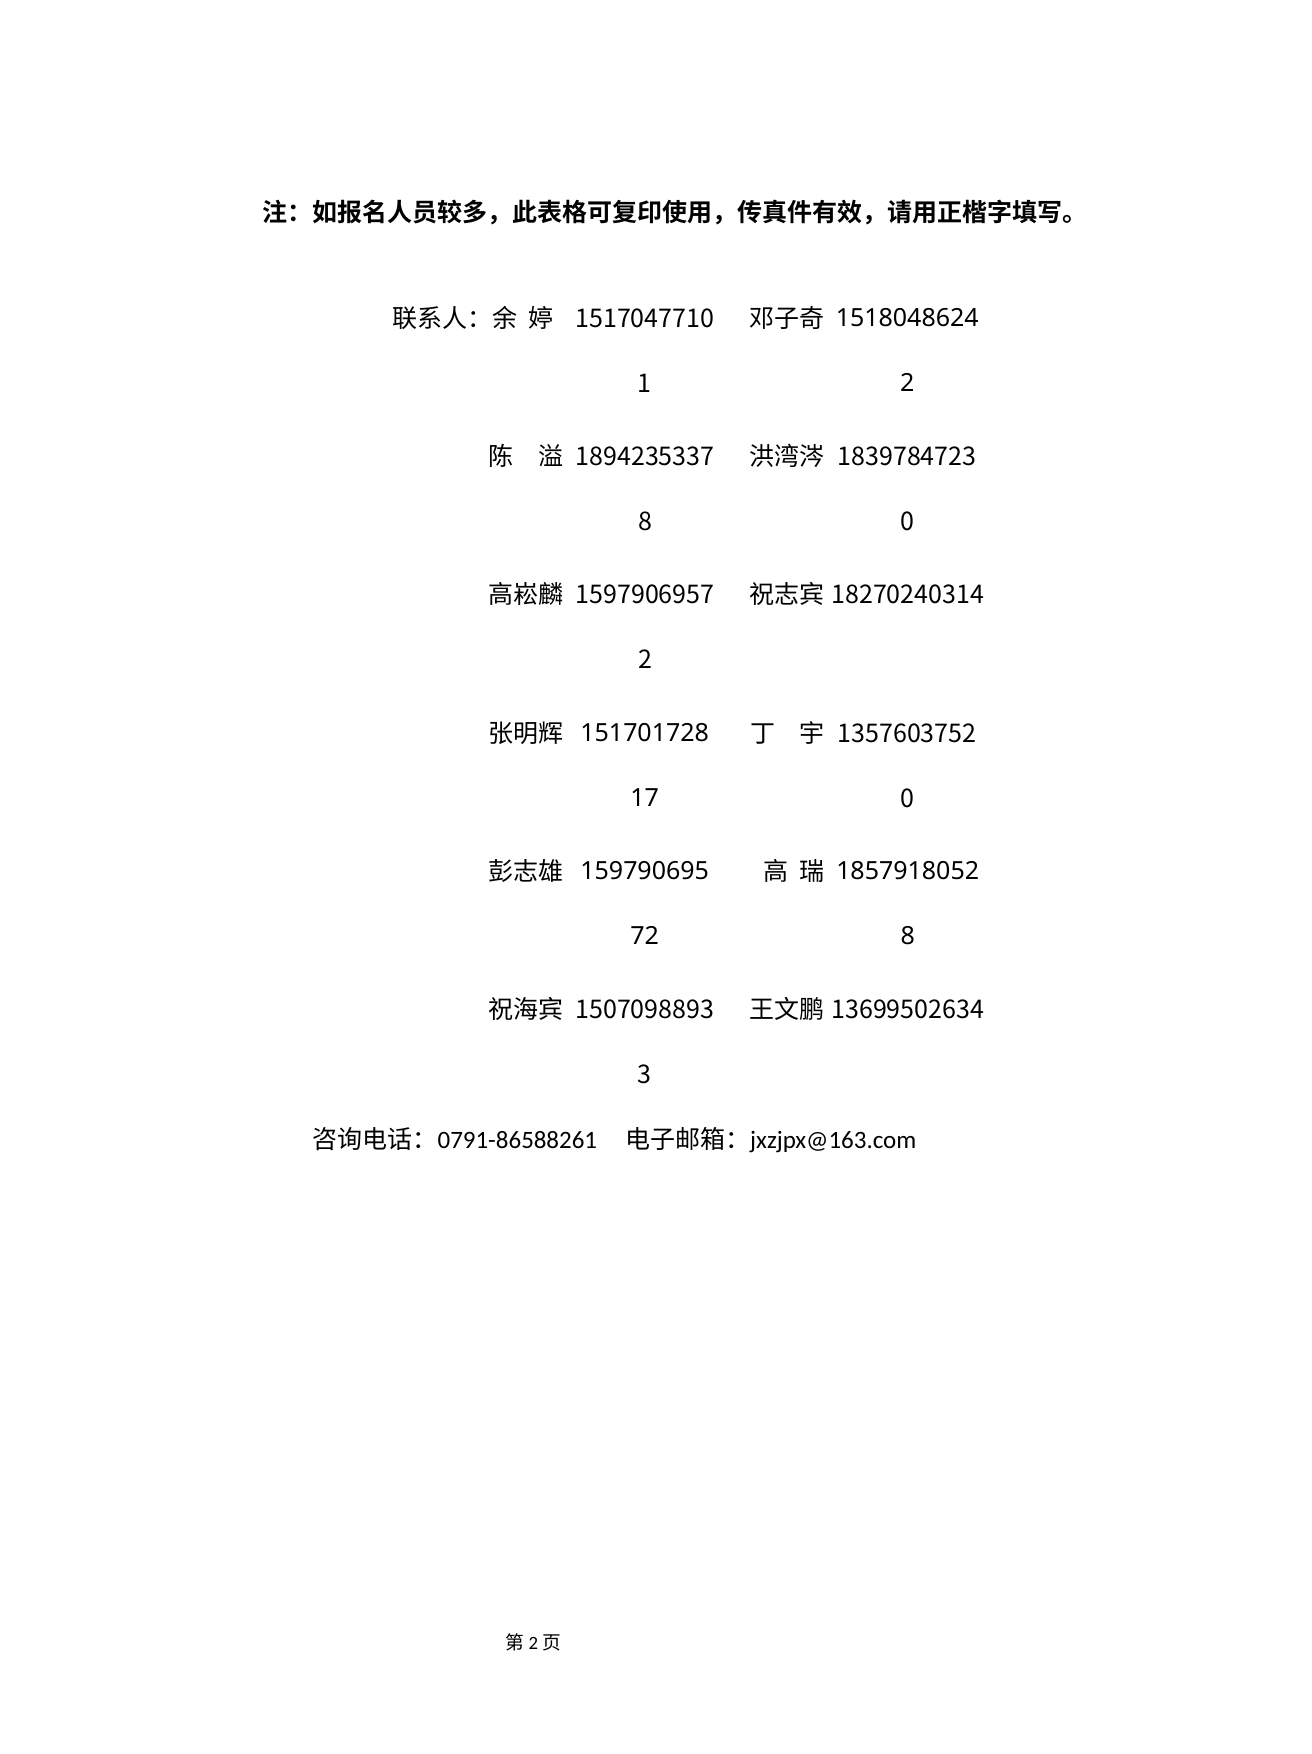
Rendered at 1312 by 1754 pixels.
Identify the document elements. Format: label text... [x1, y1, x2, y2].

table_cell 18942353378 [569, 414, 726, 552]
table_header 15170477101 [569, 276, 726, 414]
table_cell 18579180528 [831, 829, 989, 967]
list 咨询电话：0791-86588261 电子邮箱：jxzjpx@163.com [187, 1106, 1123, 1171]
table_cell 丁 宇 [726, 691, 831, 829]
table_cell 15170172817 [569, 691, 726, 829]
table_cell 王文鹏 [726, 967, 831, 1106]
table_cell 18397847230 [831, 414, 989, 552]
table_cell 13699502634 [831, 967, 989, 1106]
table_cell 陈 溢 [383, 414, 569, 552]
table_cell 彭志雄 [383, 829, 569, 967]
table_cell 祝海宾 [383, 967, 569, 1106]
text 注：如报名人员较多，此表格可复印使用，传真件有效，请用正楷字填写。 [262, 178, 1123, 243]
table_cell 15979069572 [569, 552, 726, 691]
table_cell 18270240314 [831, 552, 989, 691]
table_cell 高 瑞 [726, 829, 831, 967]
table_cell 洪湾涔 [726, 414, 831, 552]
table_header 联系人：余 婷 [383, 276, 569, 414]
table_cell 张明辉 [383, 691, 569, 829]
table_header 15180486242 [831, 276, 989, 414]
table_header 邓子奇 [726, 276, 831, 414]
table_cell 高崧麟 [383, 552, 569, 691]
table_cell 15979069572 [569, 829, 726, 967]
table_cell 15070988933 [569, 967, 726, 1106]
table_cell 祝志宾 [726, 552, 831, 691]
table_cell 13576037520 [831, 691, 989, 829]
